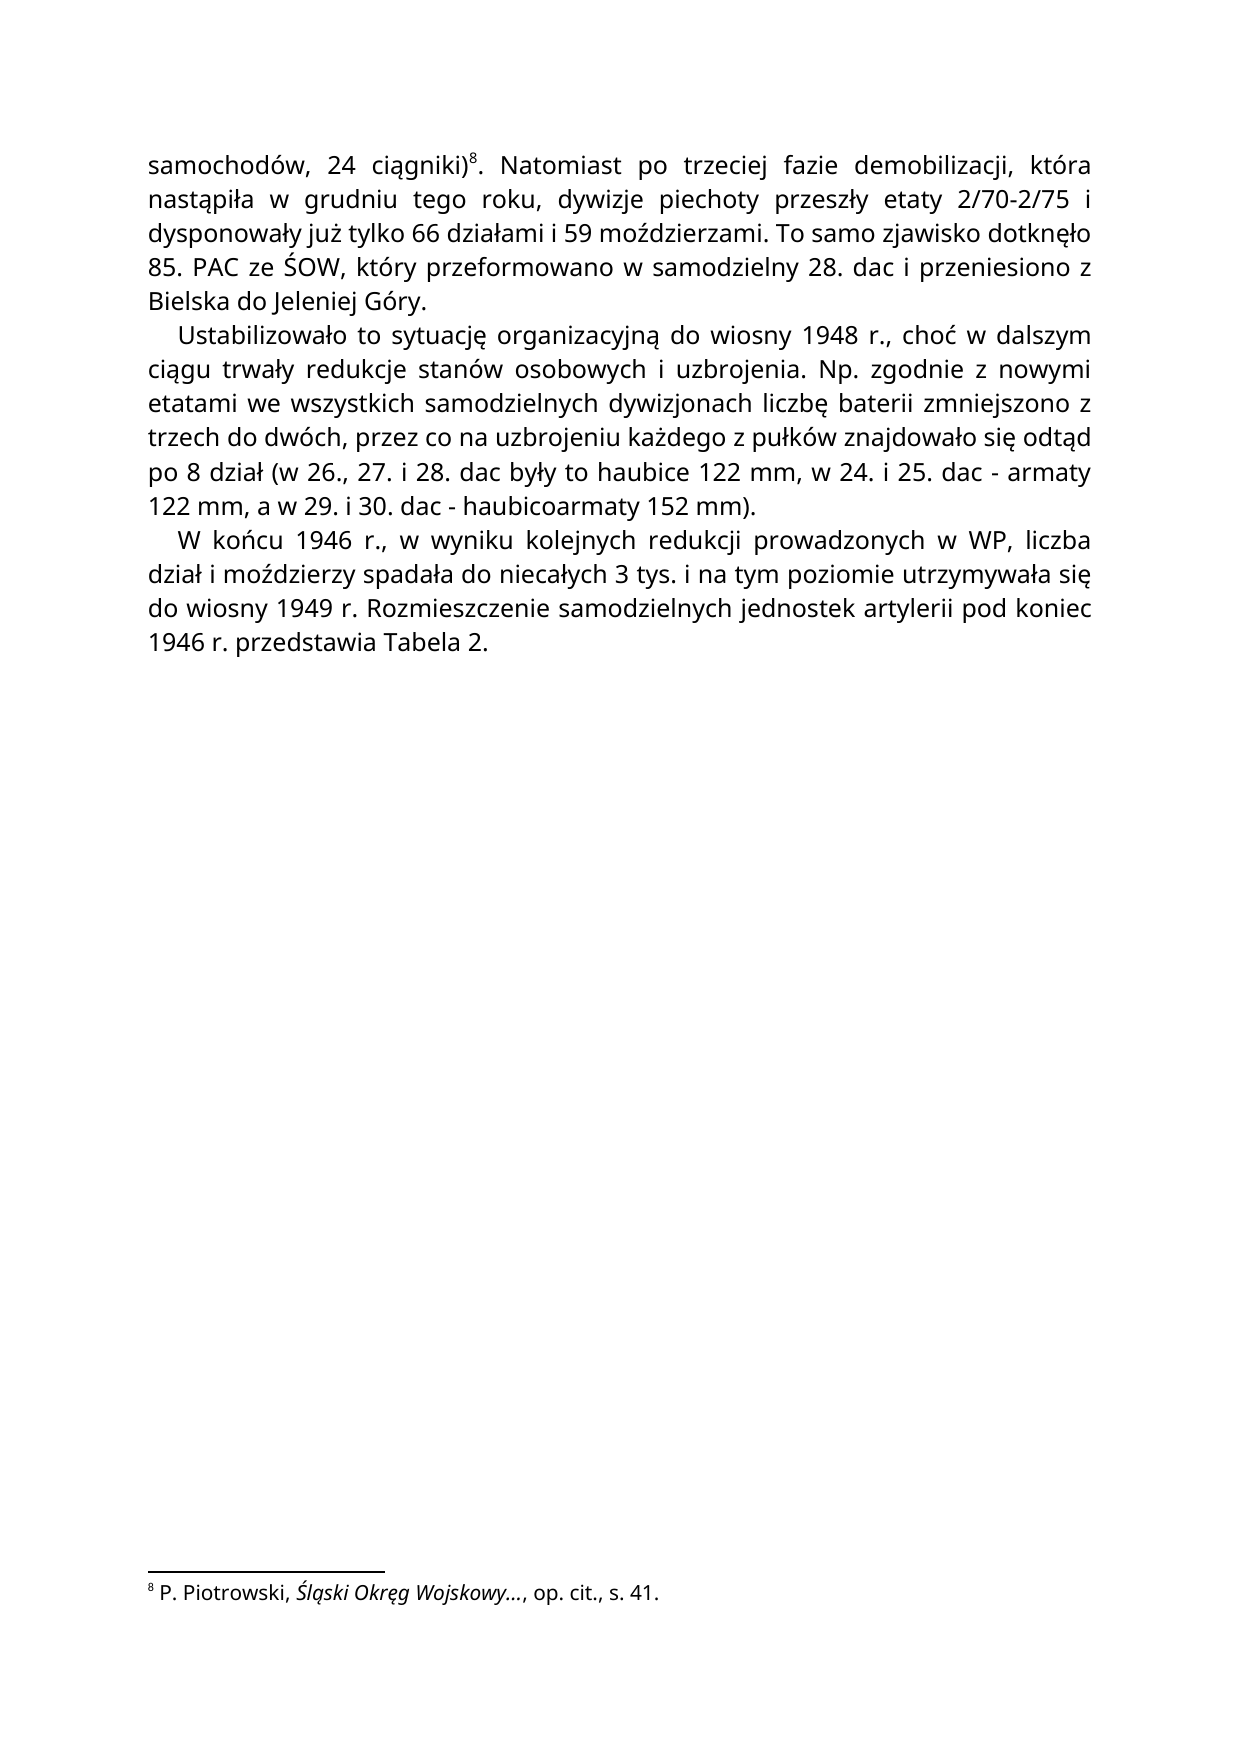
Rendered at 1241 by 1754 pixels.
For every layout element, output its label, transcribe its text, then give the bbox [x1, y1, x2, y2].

text W końcu 1946 r., w wyniku kolejnych redukcji prowadzonych w WP, liczba dział i moździerzy spadała do niecałych 3 tys. i na tym poziomie utrzymywała się do wiosny 1949 r. Rozmieszczenie samodzielnych jednostek artylerii pod koniec 1946 r. przedstawia Tabela 2. [148, 522, 1093, 658]
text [148, 148, 1093, 318]
text Ustabilizowało to sytuację organizacyjną do wiosny 1948 r., choć w dalszym ciągu trwały redukcje stanów osobowych i uzbrojenia. Np. zgodnie z nowymi etatami we wszystkich samodzielnych dywizjonach liczbę baterii zmniejszono z trzech do dwóch, przez co na uzbrojeniu każdego z pułków znajdowało się odtąd po 8 dział (w 26., 27. i 28. dac były to haubice 122 mm, w 24. i 25. dac - armaty 122 mm, a w 29. i 30. dac - haubicoarmaty 152 mm). [148, 318, 1093, 522]
